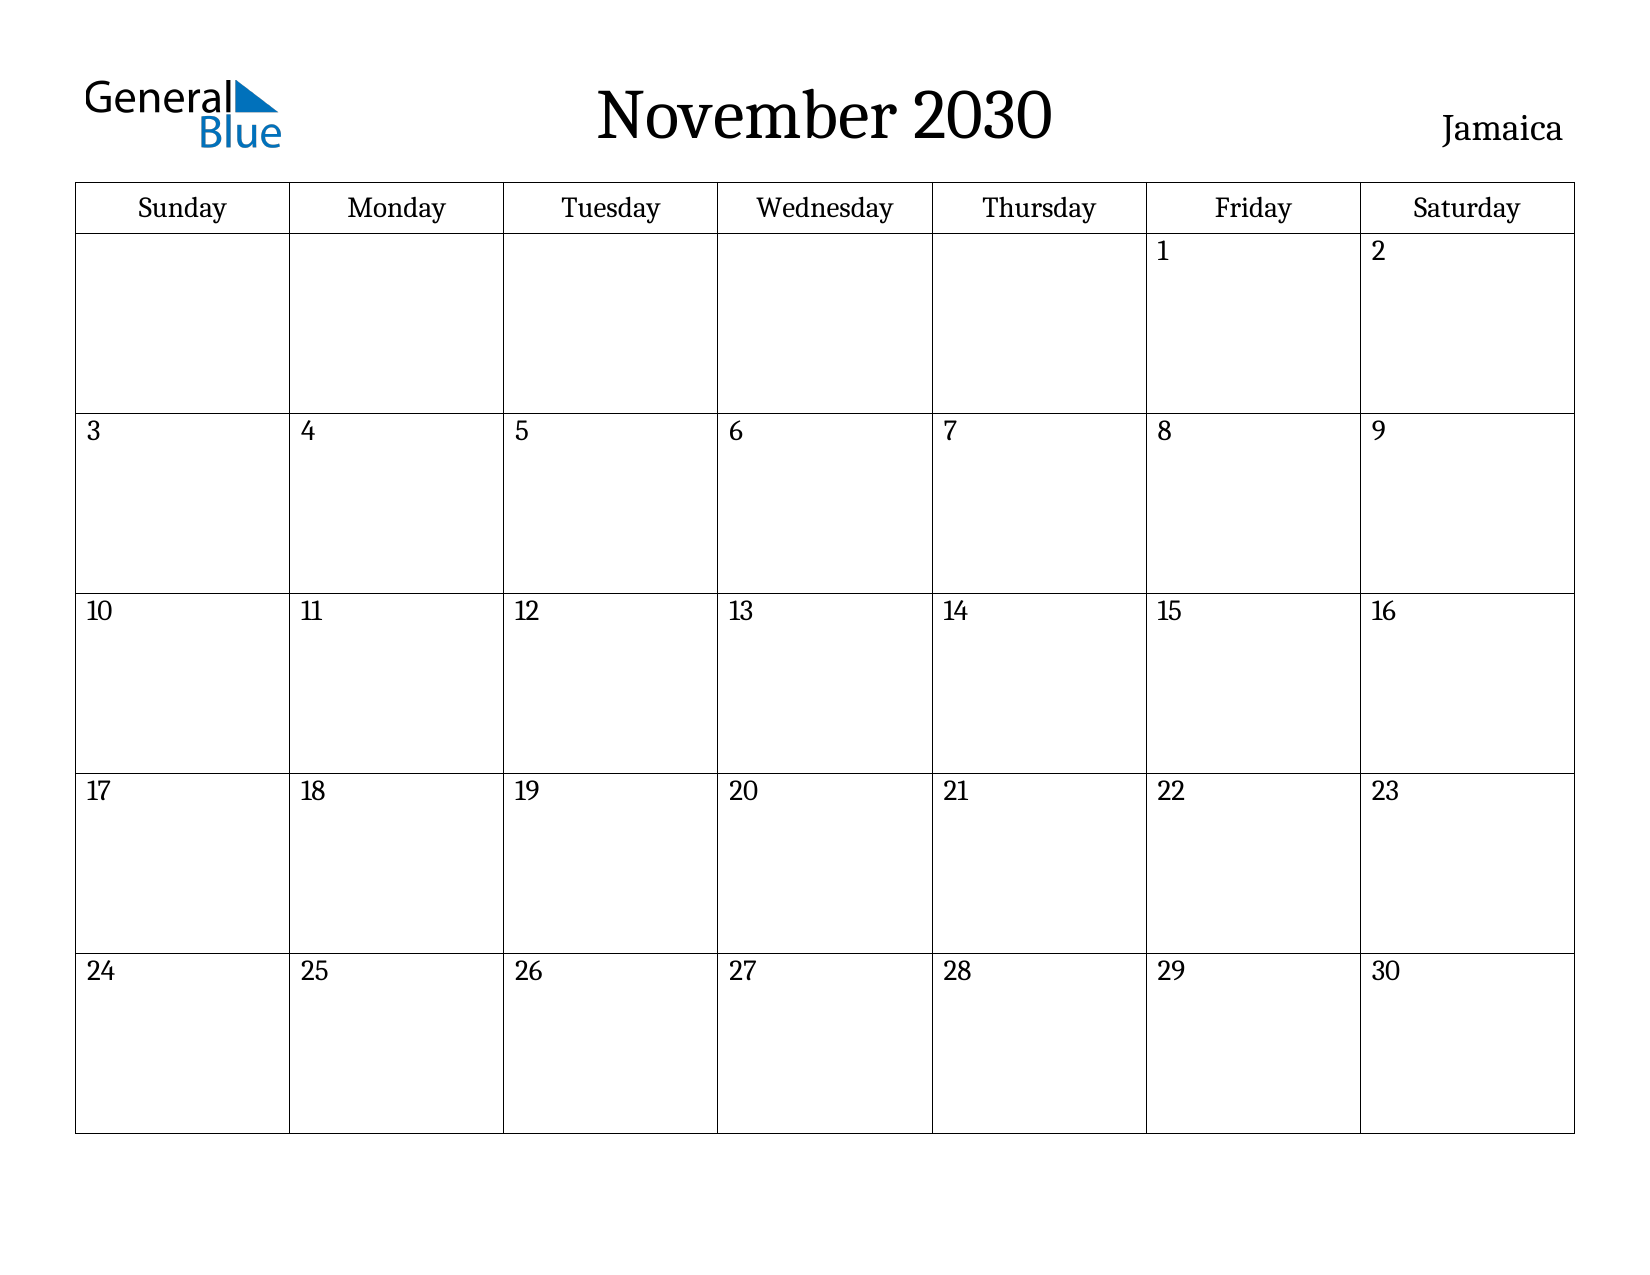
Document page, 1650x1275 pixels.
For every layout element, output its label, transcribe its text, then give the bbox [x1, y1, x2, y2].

table_cell [76, 627, 289, 773]
table_cell 7 [933, 414, 1146, 447]
table_cell 23 [1361, 774, 1574, 807]
table_header [76, 75, 503, 182]
table_cell 12 [504, 594, 717, 627]
table_cell 27 [718, 954, 932, 987]
table_header Jamaica [1146, 75, 1574, 182]
table_cell [290, 448, 503, 593]
table_cell 20 [718, 774, 932, 807]
table_cell 4 [290, 414, 503, 447]
table_cell 26 [504, 954, 717, 987]
table_cell 5 [504, 414, 717, 447]
table_cell [1361, 448, 1574, 593]
table_cell [1147, 448, 1360, 593]
table_cell [718, 267, 932, 413]
table_cell [504, 448, 717, 593]
table_cell [718, 808, 932, 953]
table_cell 1 [1147, 234, 1360, 267]
table_cell Sunday [76, 183, 289, 233]
table_cell [1147, 988, 1360, 1133]
table_cell 24 [76, 954, 289, 987]
table_cell 28 [933, 954, 1146, 987]
table_cell Monday [290, 183, 503, 233]
table_cell Friday [1147, 183, 1360, 233]
table_cell 14 [933, 594, 1146, 627]
table_cell [504, 808, 717, 953]
table_cell [933, 267, 1146, 413]
table_header November 2030 [504, 75, 1146, 182]
table_cell [290, 988, 503, 1133]
table_cell [933, 448, 1146, 593]
table_cell [1361, 267, 1574, 413]
table_cell 13 [718, 594, 932, 627]
table_cell 11 [290, 594, 503, 627]
picture [86, 80, 281, 148]
table_cell 29 [1147, 954, 1360, 987]
table_cell [718, 234, 932, 267]
table_cell [1147, 808, 1360, 953]
table_cell 15 [1147, 594, 1360, 627]
table_cell [76, 267, 289, 413]
table_cell Wednesday [718, 183, 932, 233]
table_cell [933, 988, 1146, 1133]
table_cell Saturday [1361, 183, 1574, 233]
table_cell [1361, 808, 1574, 953]
table_cell 19 [504, 774, 717, 807]
table_cell [1361, 627, 1574, 773]
table_cell 22 [1147, 774, 1360, 807]
table_cell Tuesday [504, 183, 717, 233]
table_cell 18 [290, 774, 503, 807]
table_cell [290, 234, 503, 267]
table_cell [933, 234, 1146, 267]
table_cell 17 [76, 774, 289, 807]
table_cell 21 [933, 774, 1146, 807]
table_cell [933, 627, 1146, 773]
table_cell [76, 234, 289, 267]
table_cell [76, 808, 289, 953]
table_cell [718, 448, 932, 593]
table_cell [1147, 627, 1360, 773]
table_cell 10 [76, 594, 289, 627]
table_cell [76, 448, 289, 593]
table_cell [76, 988, 289, 1133]
table_cell [290, 267, 503, 413]
table_cell [504, 267, 717, 413]
table_cell 9 [1361, 414, 1574, 447]
table_cell [718, 627, 932, 773]
table_cell [290, 627, 503, 773]
table_cell Thursday [933, 183, 1146, 233]
table_cell 3 [76, 414, 289, 447]
table_cell 16 [1361, 594, 1574, 627]
table_cell [933, 808, 1146, 953]
table_cell [504, 234, 717, 267]
table_cell [1361, 988, 1574, 1133]
table_cell 2 [1361, 234, 1574, 267]
table_cell [504, 627, 717, 773]
table_cell [718, 988, 932, 1133]
table_cell [290, 808, 503, 953]
table_cell [1147, 267, 1360, 413]
table_cell 30 [1361, 954, 1574, 987]
table_cell [504, 988, 717, 1133]
table_cell 8 [1147, 414, 1360, 447]
table_cell 25 [290, 954, 503, 987]
table_cell 6 [718, 414, 932, 447]
